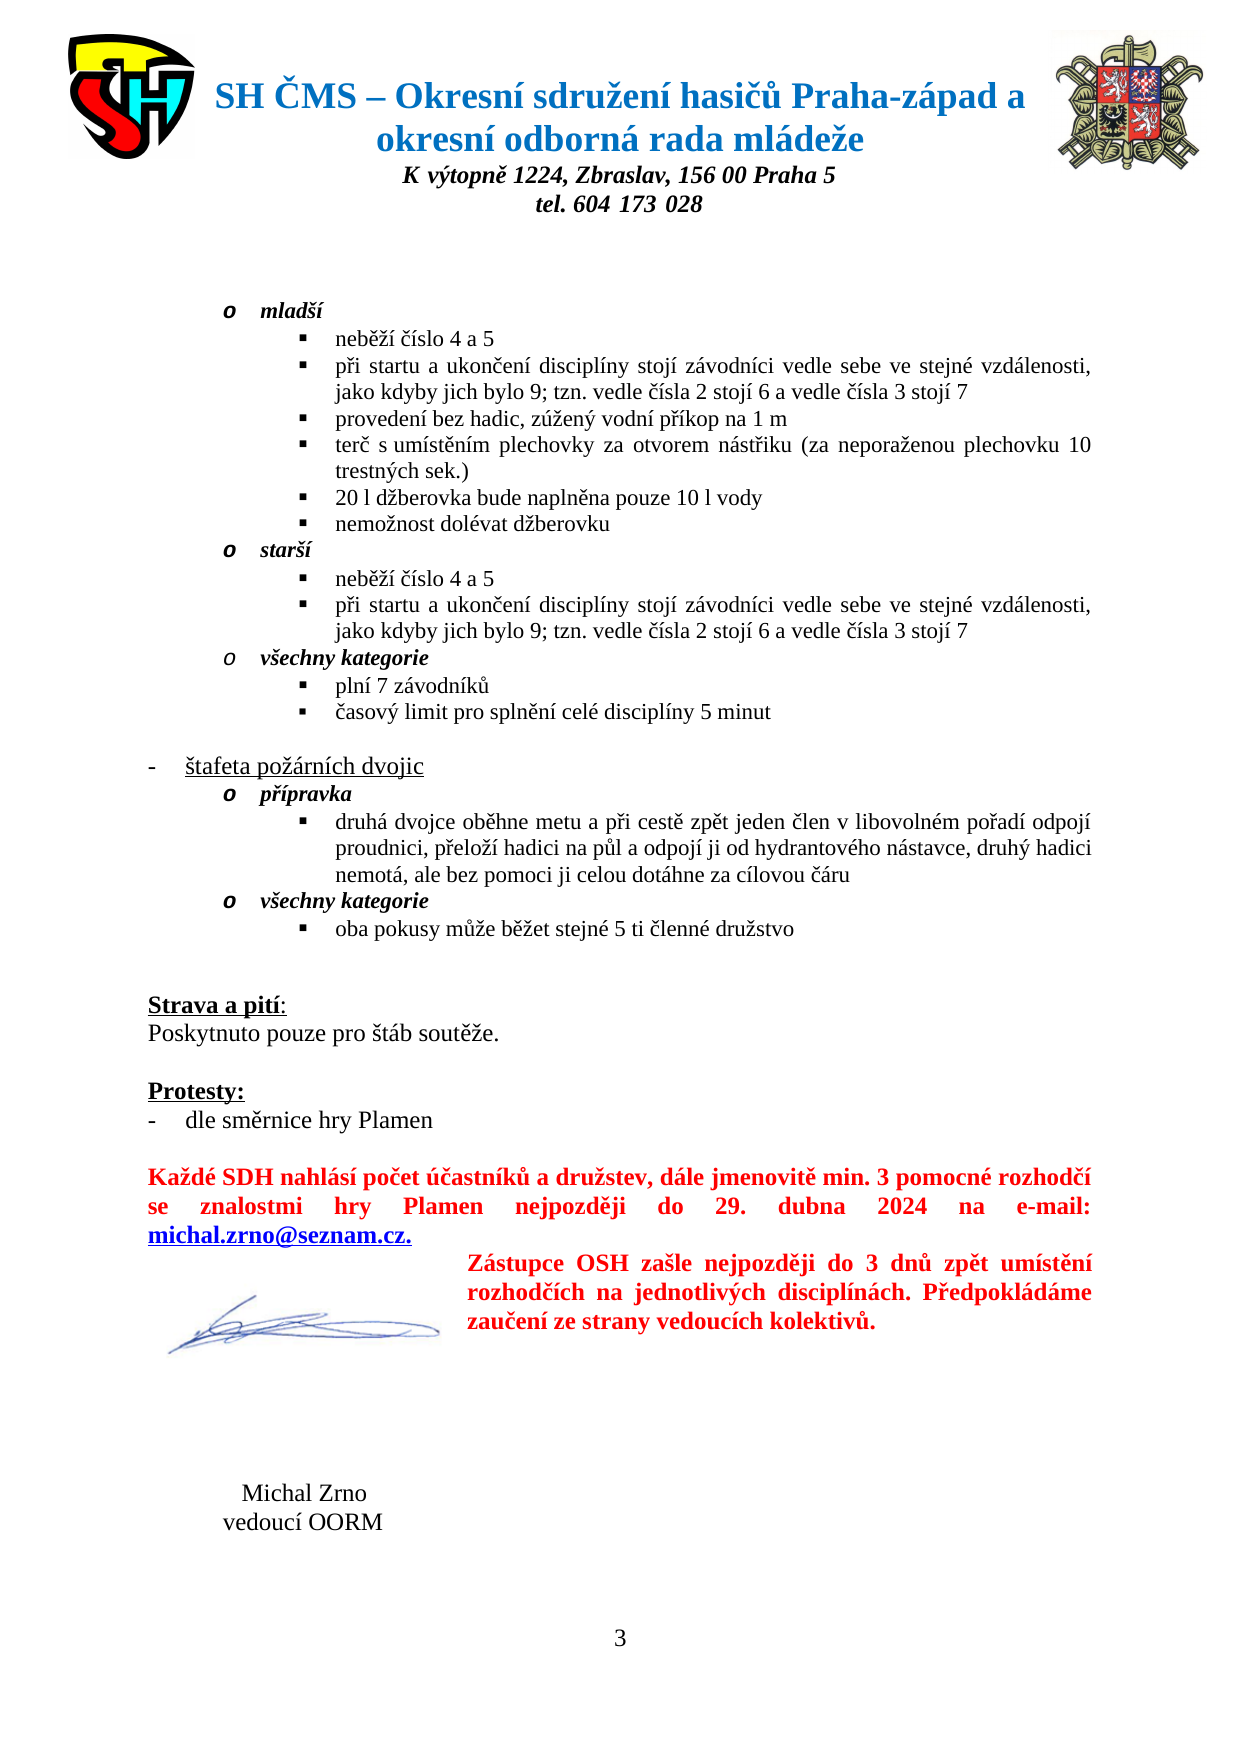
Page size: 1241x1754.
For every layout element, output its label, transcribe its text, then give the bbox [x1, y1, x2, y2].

list všechny kategorie [223, 644, 1093, 672]
text Protesty: [148, 1076, 1093, 1105]
list při startu a ukončení disciplíny stojí závodníci vedle sebe ve stejné vzdálenosti, jako kdyby jich bylo 9; tzn. vedle čísla 2 stojí 6 a vedle čísla 3 stojí 7 [298, 591, 1093, 644]
list všechny kategorie [223, 887, 1093, 915]
list neběží číslo 4 a 5 [298, 564, 1093, 591]
picture [166, 1275, 448, 1371]
text vedoucí OORM [148, 1507, 1093, 1536]
list dle směrnice hry Plamen [148, 1105, 1093, 1133]
text Každé SDH nahlásí počet účastníků a družstev, dále jmenovitě min. 3 pomocné rozhodčí se znalostmi hry Plamen nejpozději do 29. dubna 2024 na e-mail: michal.zrno@seznam.cz. [148, 1162, 1093, 1248]
list nemožnost dolévat džberovku [298, 510, 1093, 536]
text Strava a pití: [148, 990, 1093, 1018]
text Michal Zrno [148, 1478, 1093, 1507]
list starší [223, 536, 1093, 564]
list terč s umístěním plechovky za otvorem nástřiku (za neporaženou plechovku 10 trestných sek.) [298, 431, 1093, 484]
list štafeta požárních dvojic [148, 751, 1093, 780]
list druhá dvojce oběhne metu a při cestě zpět jeden člen v libovolném pořadí odpojí proudnici, přeloží hadici na půl a odpojí ji od hydrantového nástavce, druhý hadici nemotá, ale bez pomoci ji celou dotáhne za cílovou čáru [298, 808, 1093, 887]
picture [1048, 30, 1207, 174]
list mladší [223, 297, 1093, 326]
text Zástupce OSH zašle nejpozději do 3 dnů zpět umístění rozhodčích na jednotlivých disciplínách. Předpokládáme zaučení ze strany vedoucích kolektivů. [148, 1248, 1093, 1335]
list oba pokusy může běžet stejné 5 ti členné družstvo [298, 915, 1093, 942]
picture [68, 34, 195, 159]
list plní 7 závodníků [298, 672, 1093, 698]
list neběží číslo 4 a 5 [298, 326, 1093, 352]
list přípravka [223, 780, 1093, 808]
list 20 l džberovka bude naplněna pouze 10 l vody [298, 484, 1093, 510]
list provedení bez hadic, zúžený vodní příkop na 1 m [298, 404, 1093, 431]
text Poskytnuto pouze pro štáb soutěže. [148, 1018, 1093, 1047]
list při startu a ukončení disciplíny stojí závodníci vedle sebe ve stejné vzdálenosti, jako kdyby jich bylo 9; tzn. vedle čísla 2 stojí 6 a vedle čísla 3 stojí 7 [298, 352, 1093, 404]
list časový limit pro splnění celé disciplíny 5 minut [298, 698, 1093, 724]
